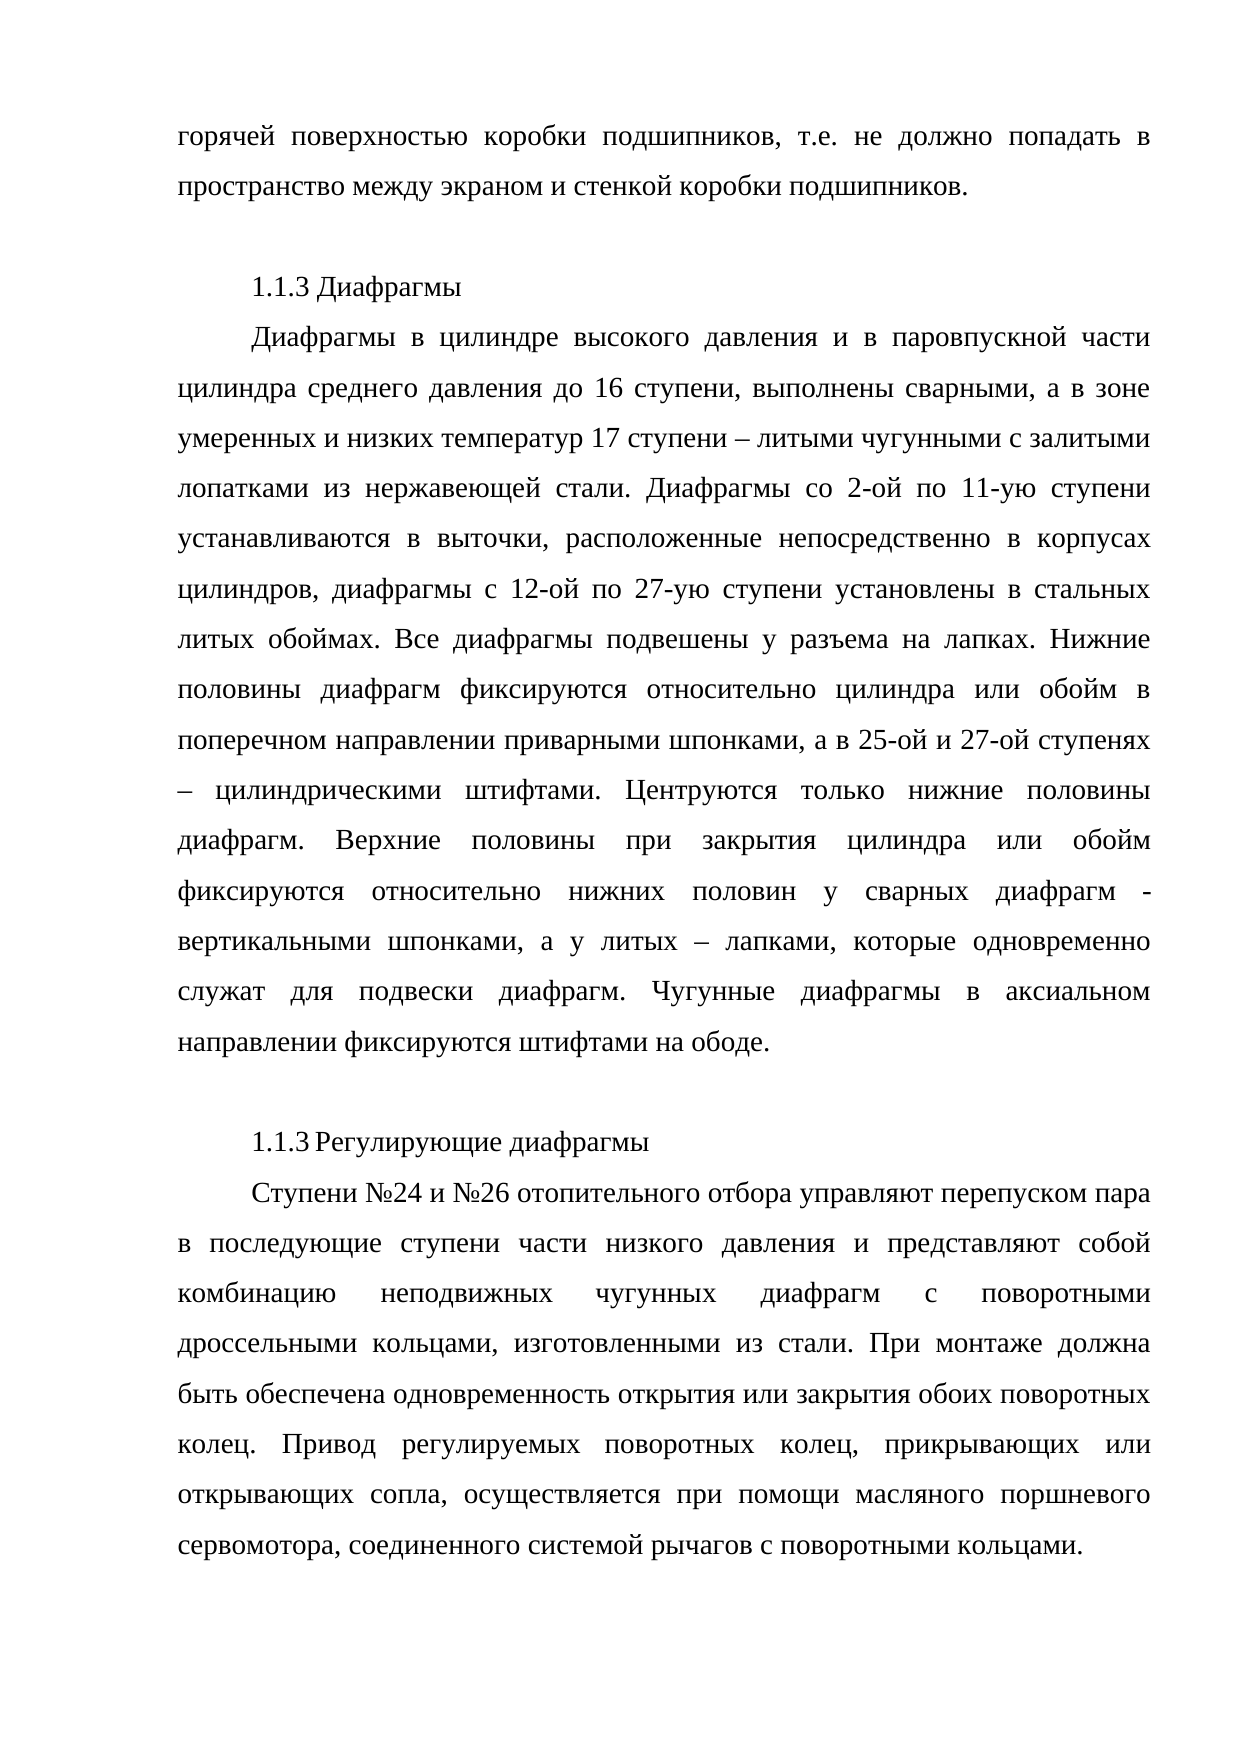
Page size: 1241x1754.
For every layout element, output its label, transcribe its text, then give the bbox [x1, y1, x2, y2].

text 1.1.3 Регулирующие диафрагмы [177, 1124, 1152, 1158]
text Ступени №24 и №26 отопительного отбора управляют перепуском пара в последующие ступени части низкого давления и представляют собой комбинацию неподвижных чугунных диафрагм с поворотными дроссельными кольцами, изготовленными из стали. При монтаже должна быть обеспечена одновременность открытия или закрытия обоих поворотных колец. Привод регулируемых поворотных колец, прикрывающих или открывающих сопла, осуществляется при помощи масляного поршневого сервомотора, соединенного системой рычагов с поворотными кольцами. [177, 1175, 1152, 1560]
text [177, 118, 1152, 202]
text Диафрагмы в цилиндре высокого давления и в паровпускной части цилиндра среднего давления до 16 ступени, выполнены сварными, а в зоне умеренных и низких температур 17 ступени – литыми чугунными с залитыми лопатками из нержавеющей стали. Диафрагмы со 2-ой по 11-ую ступени устанавливаются в выточки, расположенные непосредственно в корпусах цилиндров, диафрагмы с 12-ой по 27-ую ступени установлены в стальных литых обоймах. Все диафрагмы подвешены у разъема на лапках. Нижние половины диафрагм фиксируются относительно цилиндра или обойм в поперечном направлении приварными шпонками, а в 25-ой и 27-ой ступенях – цилиндрическими штифтами. Центруются только нижние половины диафрагм. Верхние половины при закрытия цилиндра или обойм фиксируются относительно нижних половин у сварных диафрагм - вертикальными шпонками, а у литых – лапками, которые одновременно служат для подвески диафрагм. Чугунные диафрагмы в аксиальном направлении фиксируются штифтами на ободе. [177, 319, 1152, 1057]
text 1.1.3 Диафрагмы [177, 269, 1152, 303]
